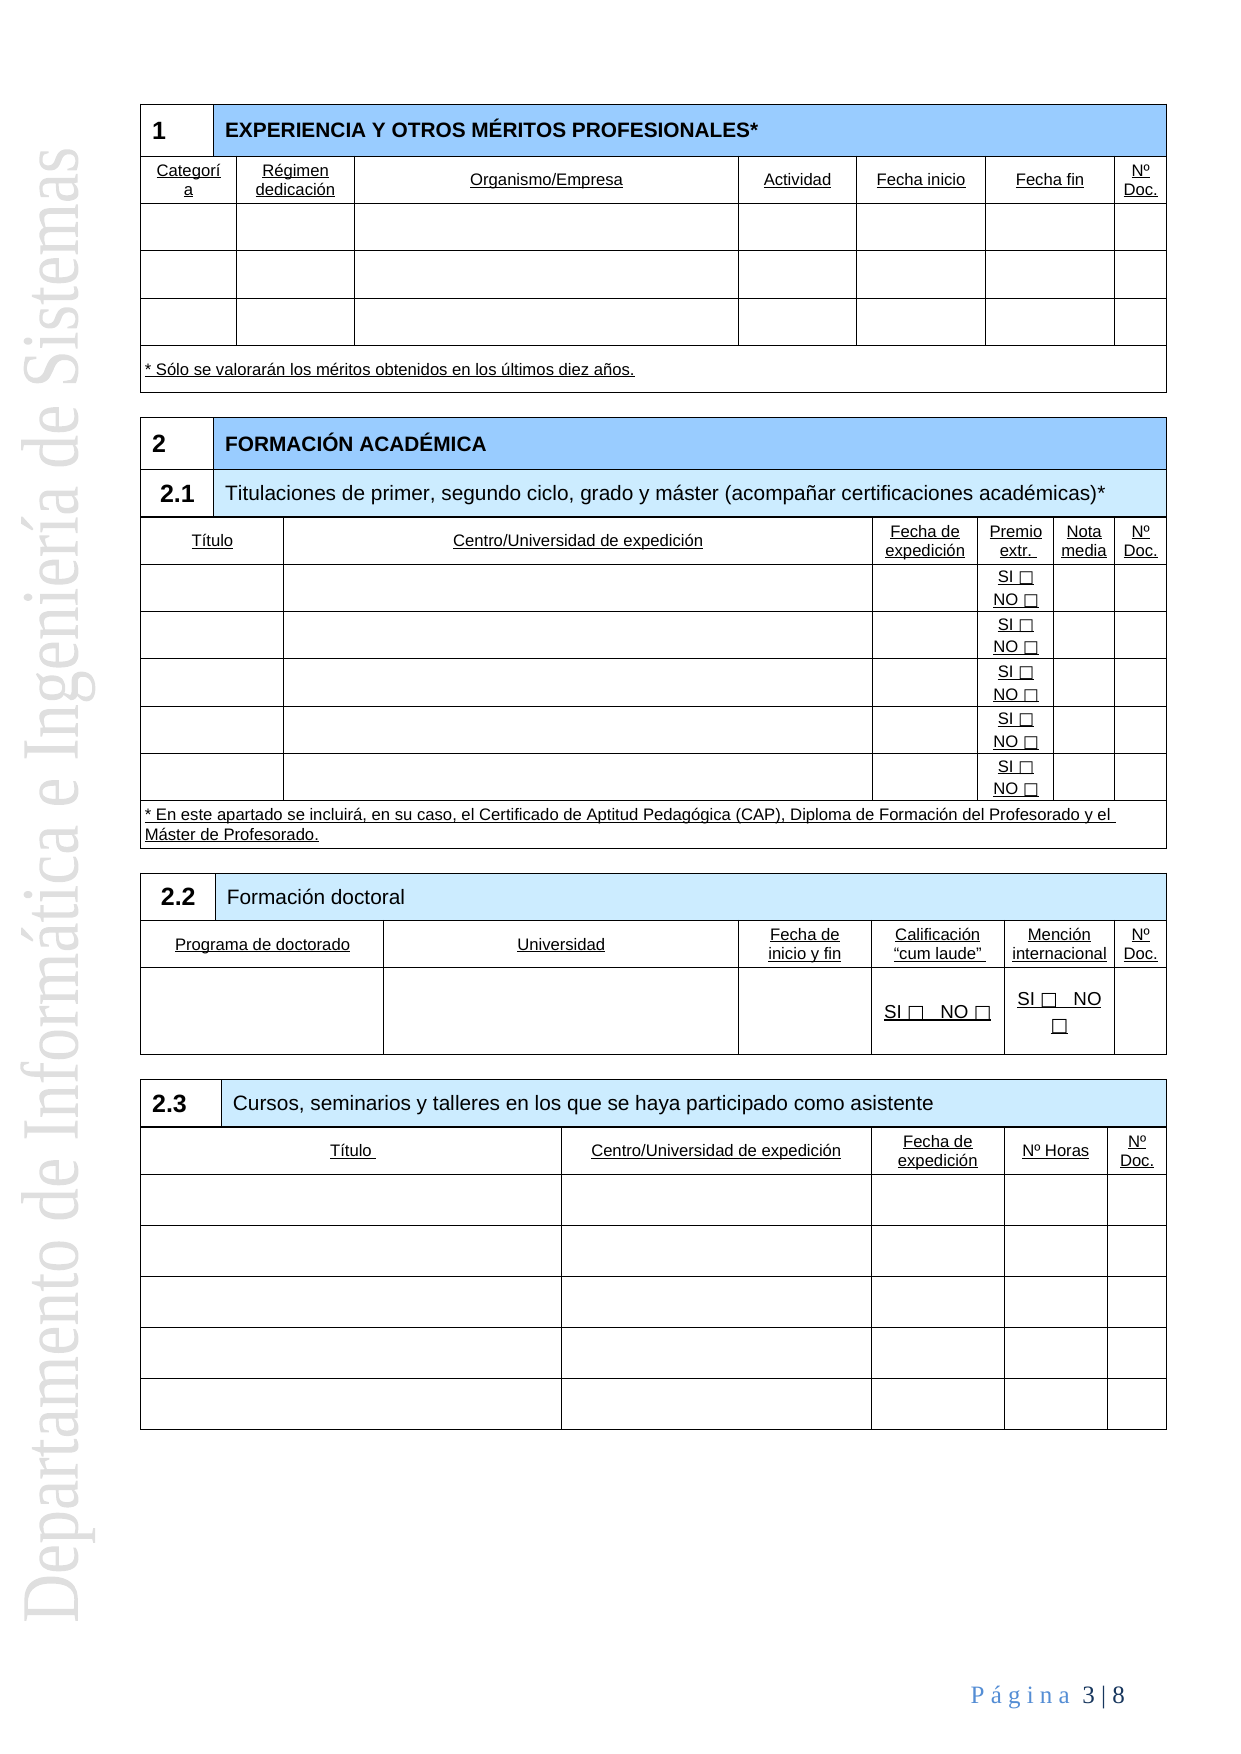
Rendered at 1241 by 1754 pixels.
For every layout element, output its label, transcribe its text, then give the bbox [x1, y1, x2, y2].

table_cell [1005, 1175, 1107, 1225]
table_cell [986, 204, 1114, 250]
table_cell * Sólo se valorarán los méritos obtenidos en los últimos diez años. [141, 346, 1166, 392]
table_cell [1054, 659, 1114, 706]
table_cell [1108, 1328, 1166, 1378]
table_cell Universidad [384, 921, 738, 967]
table_cell [739, 204, 856, 250]
table_cell [141, 1379, 561, 1429]
table_cell [141, 1277, 561, 1327]
table_cell SI □ NO □ [978, 659, 1053, 706]
table_cell [355, 299, 738, 345]
table_header EXPERIENCIA Y OTROS MÉRITOS PROFESIONALES* [214, 105, 1166, 156]
table_cell [141, 299, 236, 345]
table_cell [1115, 565, 1166, 611]
table_cell [141, 612, 283, 658]
table_cell [355, 204, 738, 250]
table_cell [562, 1175, 871, 1225]
table_cell * En este apartado se incluirá, en su caso, el Certificado de Aptitud Pedagógica (CAP), Diploma de Formación del Profesorado y el Máster de Profesorado. [141, 801, 1166, 847]
table_cell [872, 1328, 1004, 1378]
table_cell [141, 968, 383, 1054]
table_header Formación doctoral [216, 874, 1166, 920]
table_cell Nº Doc. [1115, 518, 1166, 564]
table_cell [141, 754, 283, 800]
table_cell [1115, 251, 1166, 297]
table_cell [873, 612, 977, 658]
table_cell SI □ NO □ [872, 968, 1004, 1054]
table_cell Premio extr. [978, 518, 1053, 564]
table_cell [1115, 659, 1166, 706]
table_header 2 [141, 418, 213, 469]
table_cell [873, 565, 977, 611]
table_cell [237, 299, 354, 345]
table_cell Categoría [141, 157, 236, 203]
table_cell Fecha de expedición [873, 518, 977, 564]
table_cell [284, 612, 872, 658]
table_cell Nº Doc. [1108, 1128, 1166, 1174]
table_cell [237, 251, 354, 297]
table_cell [141, 1328, 561, 1378]
table_cell [1005, 1277, 1107, 1327]
table_cell [1115, 707, 1166, 753]
table_cell [872, 1226, 1004, 1276]
table_cell Nº Horas [1005, 1128, 1107, 1174]
table_cell [1108, 1226, 1166, 1276]
table_cell [355, 251, 738, 297]
table_cell Fecha de inicio y fin [739, 921, 871, 967]
table_header Cursos, seminarios y talleres en los que se haya participado como asistente [222, 1080, 1166, 1126]
table_cell SI □ NO □ [978, 707, 1053, 753]
table_cell Título [141, 518, 283, 564]
table_cell [1115, 204, 1166, 250]
table_cell [141, 565, 283, 611]
table_cell [986, 251, 1114, 297]
table_cell [284, 707, 872, 753]
table_cell Fecha fin [986, 157, 1114, 203]
table_cell [237, 204, 354, 250]
table_cell [1108, 1277, 1166, 1327]
table_cell [141, 659, 283, 706]
table_cell [1054, 565, 1114, 611]
table_cell Titulaciones de primer, segundo ciclo, grado y máster (acompañar certificaciones académicas)* [214, 470, 1166, 516]
table_cell [562, 1226, 871, 1276]
table_cell [1005, 1379, 1107, 1429]
table_cell SI □ NO □ [978, 754, 1053, 800]
table_cell [141, 204, 236, 250]
table_cell [739, 251, 856, 297]
table_cell [986, 299, 1114, 345]
table_cell Nº Doc. [1115, 157, 1166, 203]
table_cell [141, 1226, 561, 1276]
table_cell [739, 299, 856, 345]
table_cell [872, 1379, 1004, 1429]
table_header 2.2 [141, 874, 215, 920]
table_cell [562, 1277, 871, 1327]
table_cell SI □ NO □ [978, 612, 1053, 658]
table_cell [857, 251, 985, 297]
table_cell Centro/Universidad de expedición [562, 1128, 871, 1174]
table_cell Centro/Universidad de expedición [284, 518, 872, 564]
table_cell Mención internacional [1005, 921, 1114, 967]
table_cell [1115, 968, 1166, 1054]
table_cell [384, 968, 738, 1054]
table_header 2.3 [141, 1080, 221, 1126]
table_cell [739, 968, 871, 1054]
table_cell Nº Doc. [1115, 921, 1166, 967]
table_cell [857, 204, 985, 250]
table_cell Fecha inicio [857, 157, 985, 203]
table_cell [284, 565, 872, 611]
table_cell Régimen dedicación [237, 157, 354, 203]
table_cell [1115, 299, 1166, 345]
table_cell [141, 707, 283, 753]
table_cell [284, 659, 872, 706]
table_cell [1054, 754, 1114, 800]
table_cell [1054, 707, 1114, 753]
table_cell [562, 1328, 871, 1378]
table_cell [873, 659, 977, 706]
table_cell Organismo/Empresa [355, 157, 738, 203]
table_cell [1115, 754, 1166, 800]
table_cell [141, 1175, 561, 1225]
table_cell [284, 754, 872, 800]
table_cell Programa de doctorado [141, 921, 383, 967]
table_cell Calificación “cum laude” [872, 921, 1004, 967]
table_header 1 [141, 105, 213, 156]
table_cell Fecha de expedición [872, 1128, 1004, 1174]
table_cell [1108, 1175, 1166, 1225]
table_cell [1115, 612, 1166, 658]
table_cell SI □ NO □ [1005, 968, 1114, 1054]
table_cell [1005, 1328, 1107, 1378]
table_cell SI □ NO □ [978, 565, 1053, 611]
table_cell Actividad [739, 157, 856, 203]
table_cell [1054, 612, 1114, 658]
table_cell 2.1 [141, 470, 213, 516]
table_cell [872, 1175, 1004, 1225]
table_cell Título [141, 1128, 561, 1174]
table_cell [1108, 1379, 1166, 1429]
table_cell [873, 707, 977, 753]
table_cell [1005, 1226, 1107, 1276]
table_cell Nota media [1054, 518, 1114, 564]
table_cell [857, 299, 985, 345]
table_cell [141, 251, 236, 297]
table_cell [872, 1277, 1004, 1327]
table_cell [873, 754, 977, 800]
table_header FORMACIÓN ACADÉMICA [214, 418, 1166, 469]
table_cell [562, 1379, 871, 1429]
